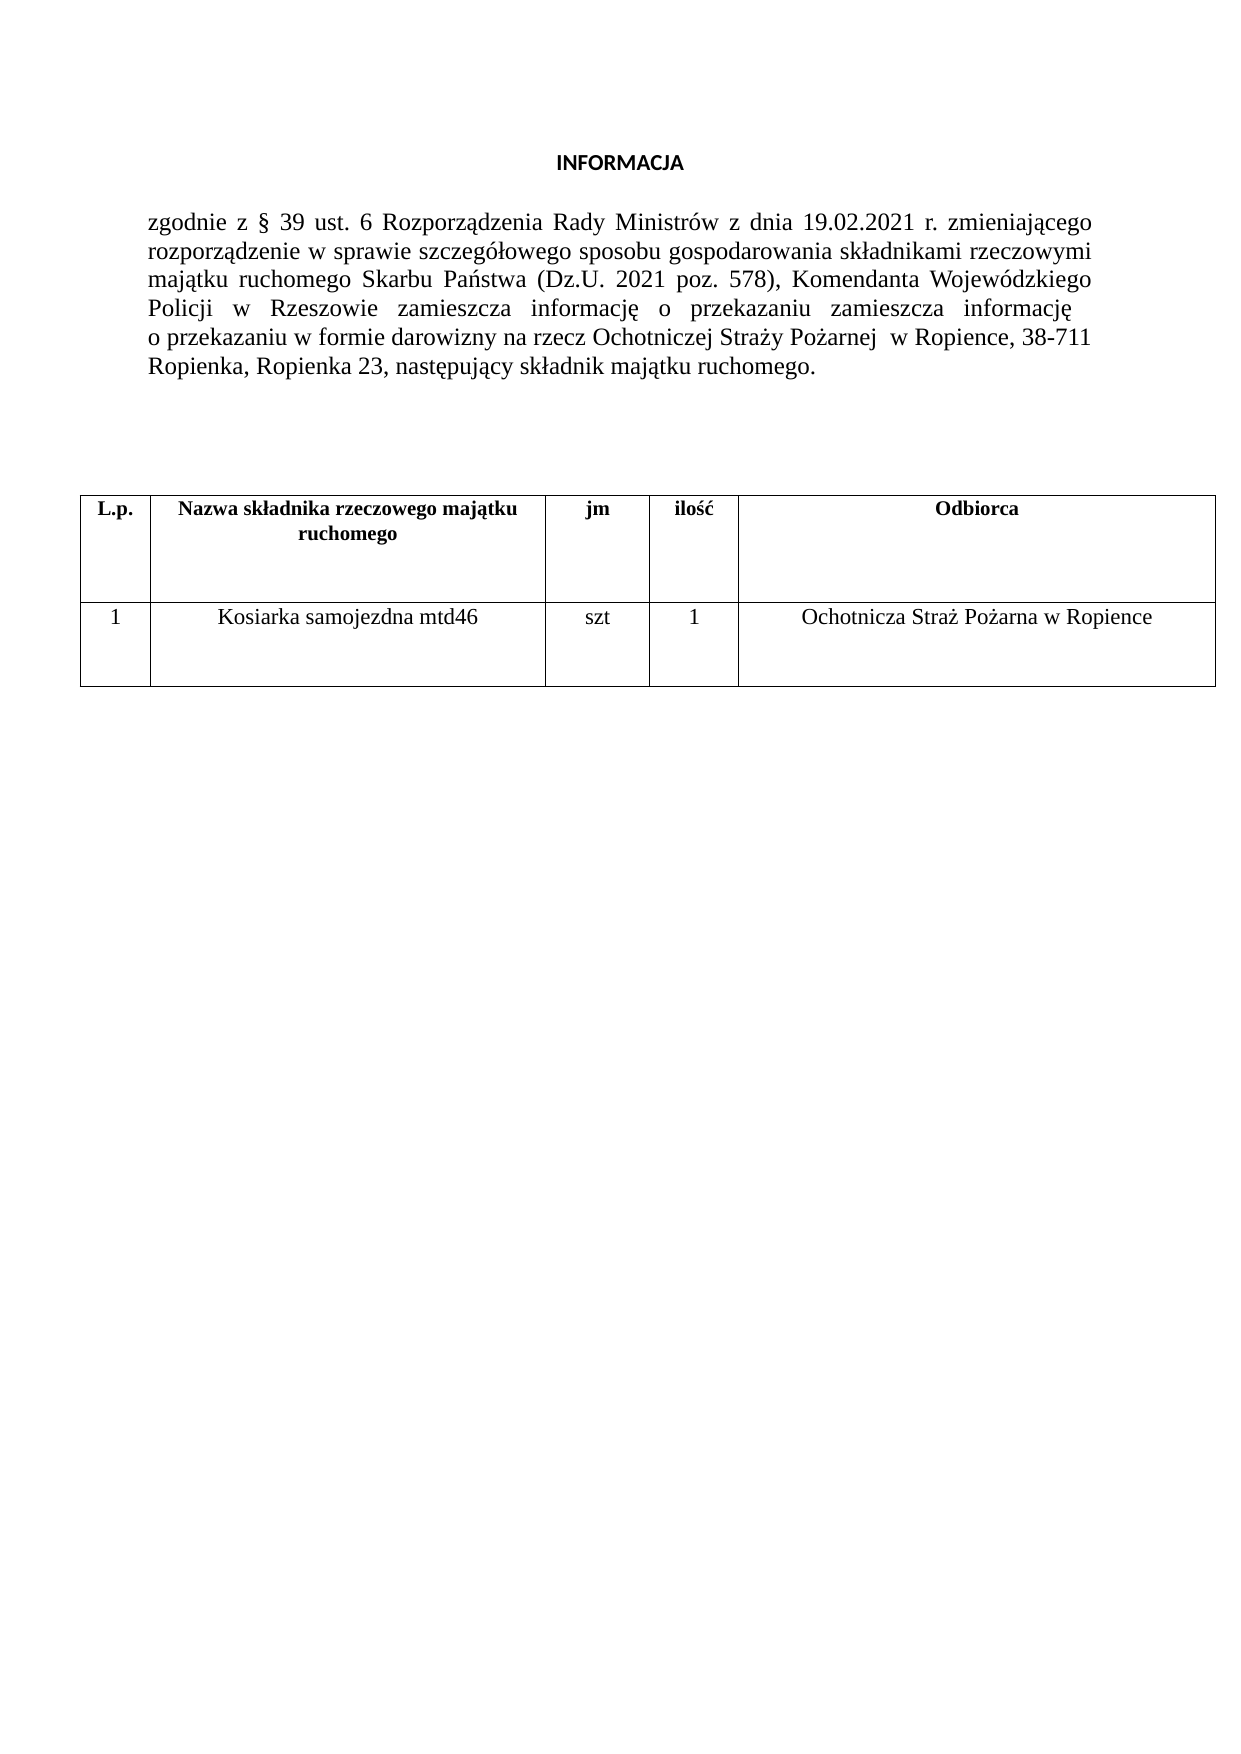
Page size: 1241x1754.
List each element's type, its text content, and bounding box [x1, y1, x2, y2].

table_header Nazwa składnika rzeczowego majątku ruchomego [151, 496, 545, 602]
table_cell 1 [650, 603, 738, 686]
table_header Odbiorca [739, 496, 1215, 602]
table_cell 1 [81, 603, 150, 686]
text INFORMACJA [148, 148, 1093, 176]
table_cell Ochotnicza Straż Pożarna w Ropience [739, 603, 1215, 686]
subtitle zgodnie z § 39 ust. 6 Rozporządzenia Rady Ministrów z dnia 19.02.2021 r. zmieniającego rozporządzenie w sprawie szczegółowego sposobu gospodarowania składnikami rzeczowymi majątku ruchomego Skarbu Państwa (Dz.U. 2021 poz. 578), Komendanta Wojewódzkiego Policji w Rzeszowie zamieszcza informację o przekazaniu zamieszcza informację o przekazaniu w formie darowizny na rzecz Ochotniczej Straży Pożarnej w Ropience, 38-711 Ropienka, Ropienka 23, następujący składnik majątku ruchomego. [148, 207, 1093, 379]
table_header L.p. [81, 496, 150, 602]
table_header ilość [650, 496, 738, 602]
table_header jm [546, 496, 649, 602]
table_cell Kosiarka samojezdna mtd46 [151, 603, 545, 686]
table_cell szt [546, 603, 649, 686]
